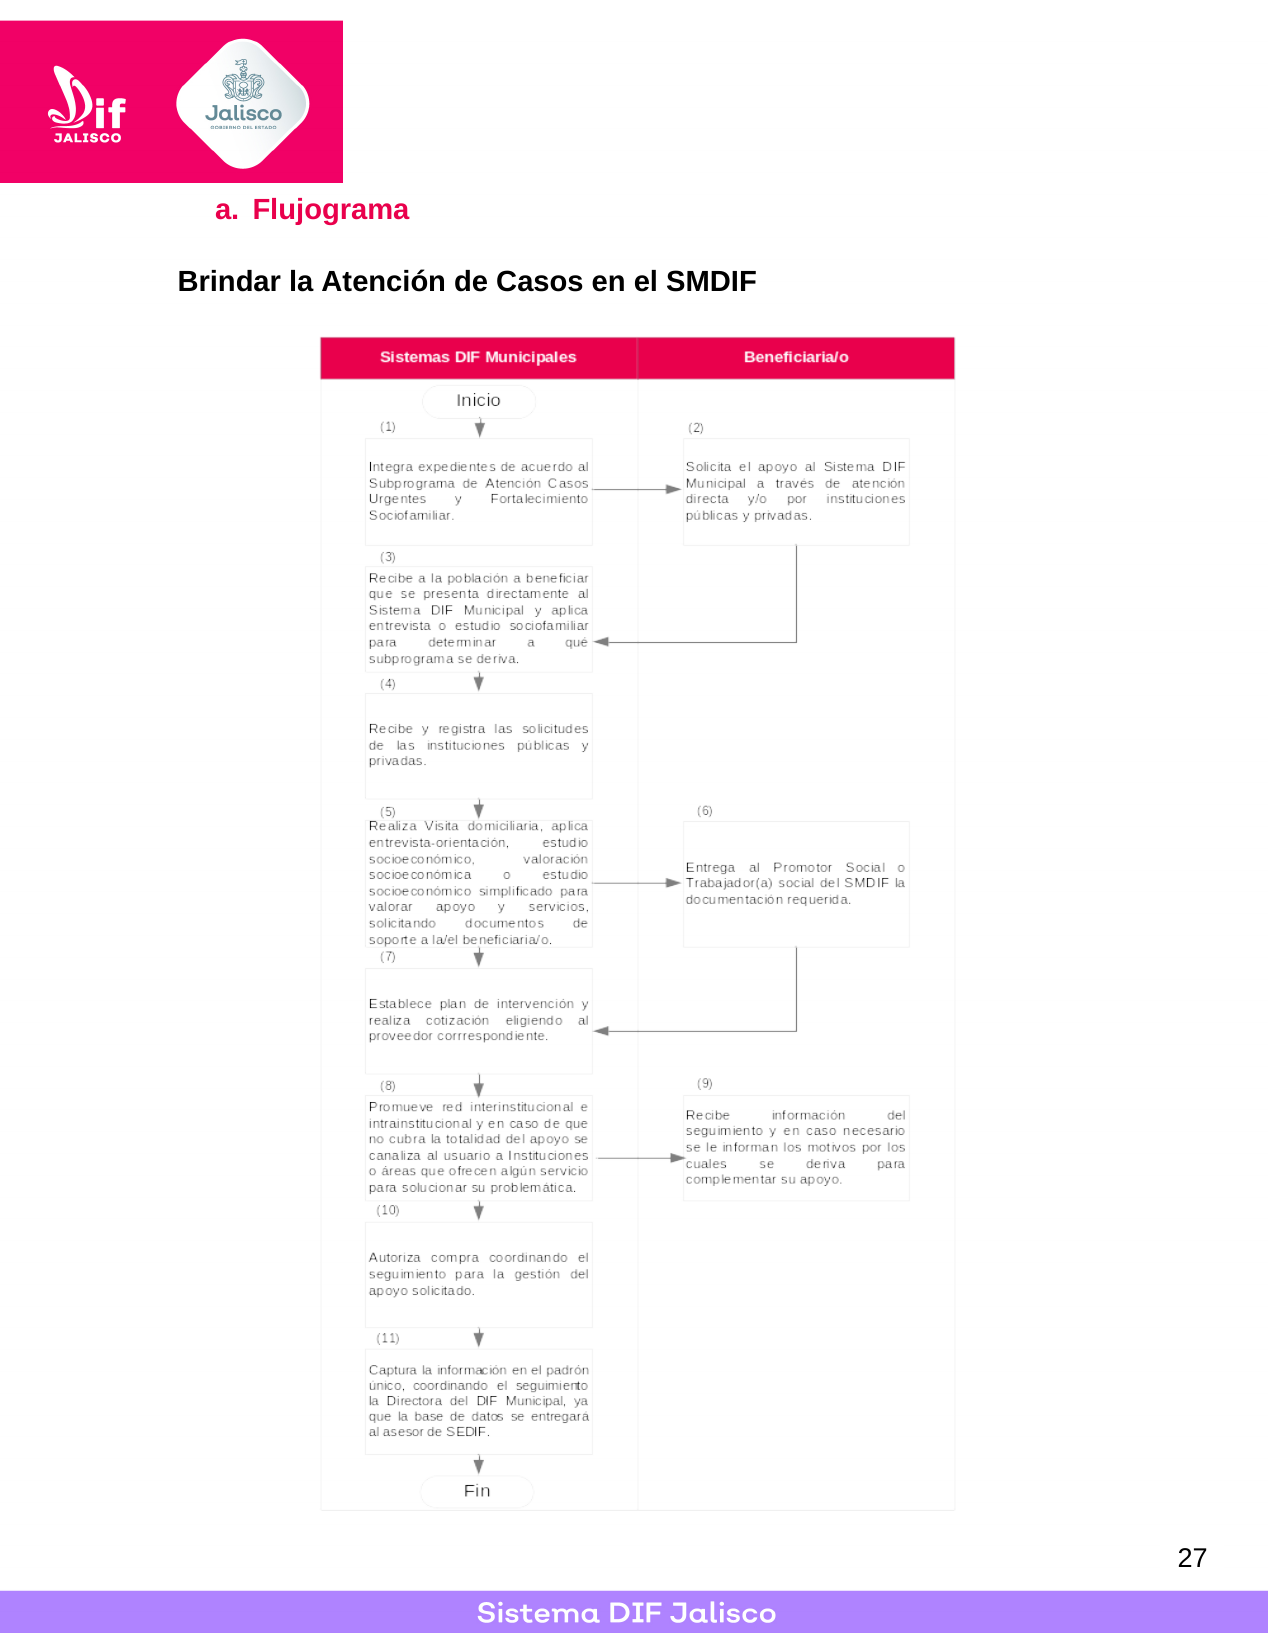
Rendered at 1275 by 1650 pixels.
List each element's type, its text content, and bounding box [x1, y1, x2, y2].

title Flujograma [215, 192, 1098, 226]
picture [0, 20, 1268, 1633]
text Brindar la Atención de Casos en el SMDIF [177, 264, 1098, 298]
